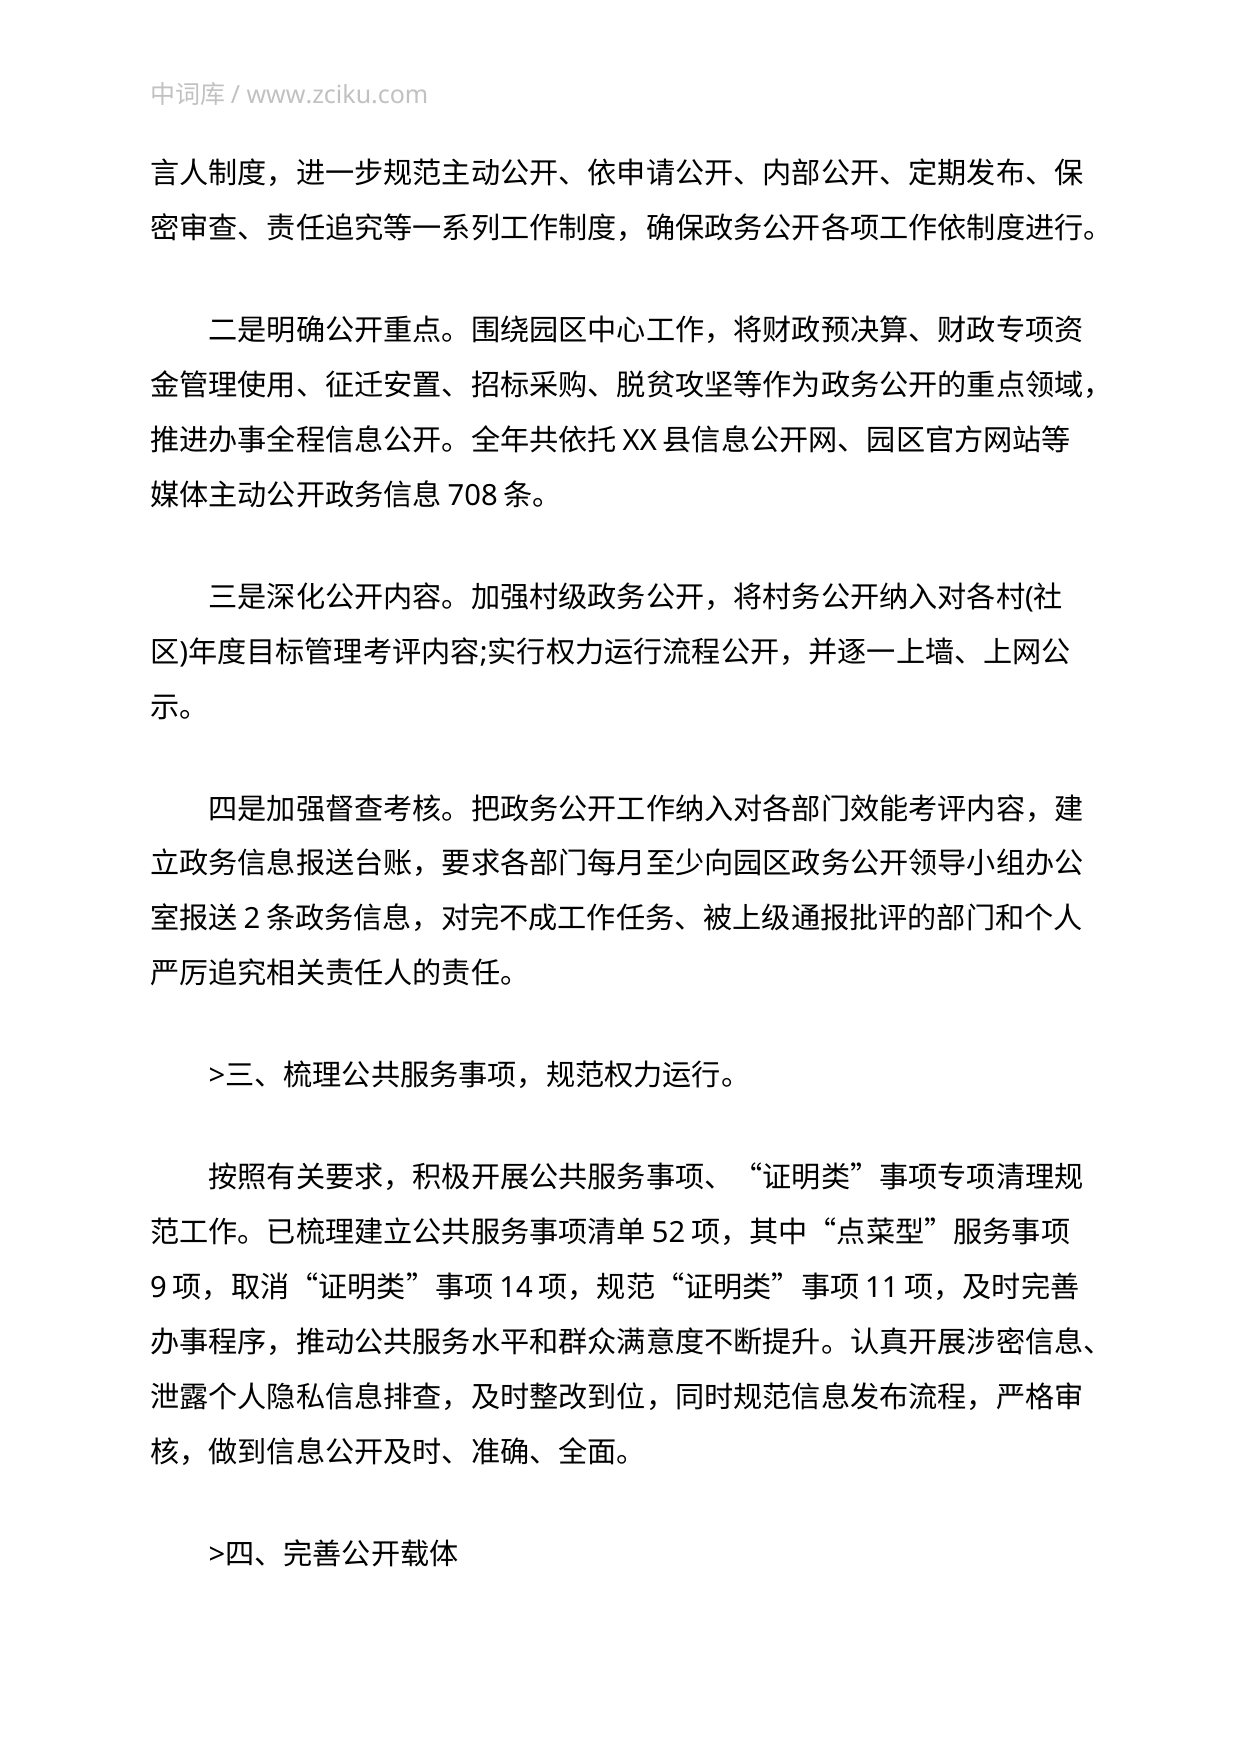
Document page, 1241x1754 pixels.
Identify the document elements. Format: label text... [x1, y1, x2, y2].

text 按照有关要求，积极开展公共服务事项、“证明类”事项专项清理规范工作。已梳理建立公共服务事项清单52项，其中“点菜型”服务事项9项，取消“证明类”事项14项，规范“证明类”事项11项，及时完善办事程序，推动公共服务水平和群众满意度不断提升。认真开展涉密信息、泄露个人隐私信息排查，及时整改到位，同时规范信息发布流程，严格审核，做到信息公开及时、准确、全面。 [150, 1154, 1090, 1471]
text >三、梳理公共服务事项，规范权力运行。 [150, 1052, 1090, 1094]
text 四是加强督查考核。把政务公开工作纳入对各部门效能考评内容，建立政务信息报送台账，要求各部门每月至少向园区政务公开领导小组办公室报送2条政务信息，对完不成工作任务、被上级通报批评的部门和个人严厉追究相关责任人的责任。 [150, 785, 1090, 992]
text 三是深化公开内容。加强村级政务公开，将村务公开纳入对各村(社区)年度目标管理考评内容;实行权力运行流程公开，并逐一上墙、上网公示。 [150, 573, 1090, 726]
text >四、完善公开载体 [150, 1530, 1090, 1573]
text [150, 150, 1090, 247]
text 二是明确公开重点。围绕园区中心工作，将财政预决算、财政专项资金管理使用、征迁安置、招标采购、脱贫攻坚等作为政务公开的重点领域，推进办事全程信息公开。全年共依托XX县信息公开网、园区官方网站等媒体主动公开政务信息708条。 [150, 307, 1090, 514]
